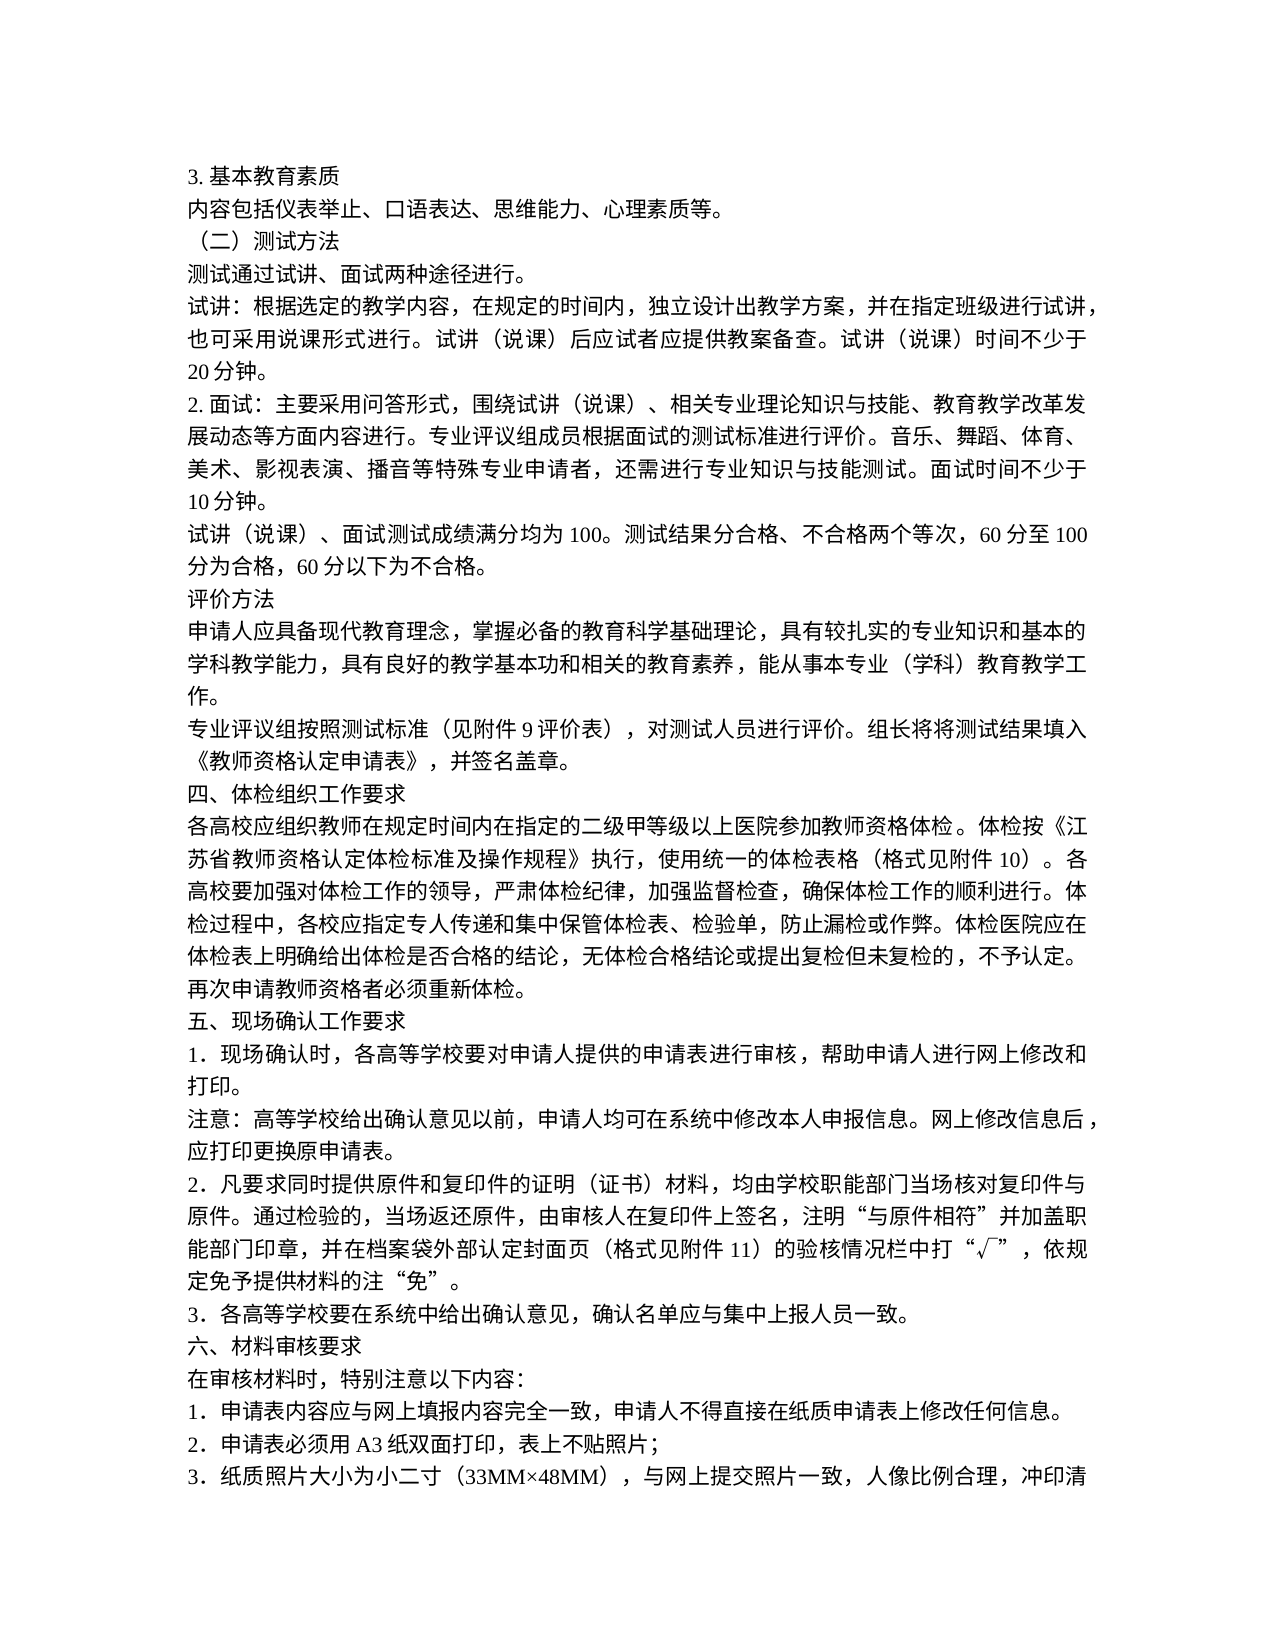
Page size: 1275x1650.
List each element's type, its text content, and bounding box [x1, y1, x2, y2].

text 五、现场确认工作要求 [187, 1004, 1088, 1036]
text 内容包括仪表举止、口语表达、思维能力、心理素质等。 [187, 191, 1088, 224]
text 在审核材料时，特别注意以下内容： [187, 1361, 1088, 1394]
text 四、体检组织工作要求 [187, 776, 1088, 809]
text 各高校应组织教师在规定时间内在指定的二级甲等级以上医院参加教师资格体检。体检按《江苏省教师资格认定体检标准及操作规程》执行，使用统一的体检表格（格式见附件10）。各高校要加强对体检工作的领导，严肃体检纪律，加强监督检查，确保体检工作的顺利进行。体检过程中，各校应指定专人传递和集中保管体检表、检验单，防止漏检或作弊。体检医院应在体检表上明确给出体检是否合格的结论，无体检合格结论或提出复检但未复检的，不予认定。再次申请教师资格者必须重新体检。 [187, 809, 1088, 1004]
text 2. 面试：主要采用问答形式，围绕试讲（说课）、相关专业理论知识与技能、教育教学改革发展动态等方面内容进行。专业评议组成员根据面试的测试标准进行评价。音乐、舞蹈、体育、美术、影视表演、播音等特殊专业申请者，还需进行专业知识与技能测试。面试时间不少于10分钟。 [187, 386, 1088, 516]
text 1．现场确认时，各高等学校要对申请人提供的申请表进行审核，帮助申请人进行网上修改和打印。 [187, 1036, 1088, 1101]
text 3. 基本教育素质 [187, 159, 1088, 191]
text （二）测试方法 [187, 224, 1088, 256]
text 1．申请表内容应与网上填报内容完全一致，申请人不得直接在纸质申请表上修改任何信息。 [187, 1394, 1088, 1426]
text 六、材料审核要求 [187, 1329, 1088, 1361]
text 2．申请表必须用A3纸双面打印，表上不贴照片； [187, 1426, 1088, 1459]
text 申请人应具备现代教育理念，掌握必备的教育科学基础理论，具有较扎实的专业知识和基本的学科教学能力，具有良好的教学基本功和相关的教育素养，能从事本专业（学科）教育教学工作。 [187, 614, 1088, 711]
text 专业评议组按照测试标准（见附件9评价表），对测试人员进行评价。组长将将测试结果填入《教师资格认定申请表》，并签名盖章。 [187, 711, 1088, 776]
text 试讲（说课）、面试测试成绩满分均为100。测试结果分合格、不合格两个等次，60分至100分为合格，60分以下为不合格。 [187, 516, 1088, 581]
text 评价方法 [187, 581, 1088, 614]
text 测试通过试讲、面试两种途径进行。 [187, 256, 1088, 289]
text 3．各高等学校要在系统中给出确认意见，确认名单应与集中上报人员一致。 [187, 1296, 1088, 1329]
text 2．凡要求同时提供原件和复印件的证明（证书）材料，均由学校职能部门当场核对复印件与原件。通过检验的，当场返还原件，由审核人在复印件上签名，注明“与原件相符”并加盖职能部门印章，并在档案袋外部认定封面页（格式见附件11）的验核情况栏中打“√”，依规定免予提供材料的注“免”。 [187, 1166, 1088, 1296]
text 试讲：根据选定的教学内容，在规定的时间内，独立设计出教学方案，并在指定班级进行试讲，也可采用说课形式进行。试讲（说课）后应试者应提供教案备查。试讲（说课）时间不少于20分钟。 [187, 289, 1088, 386]
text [187, 1459, 1088, 1491]
text 注意：高等学校给出确认意见以前，申请人均可在系统中修改本人申报信息。网上修改信息后，应打印更换原申请表。 [187, 1101, 1088, 1166]
